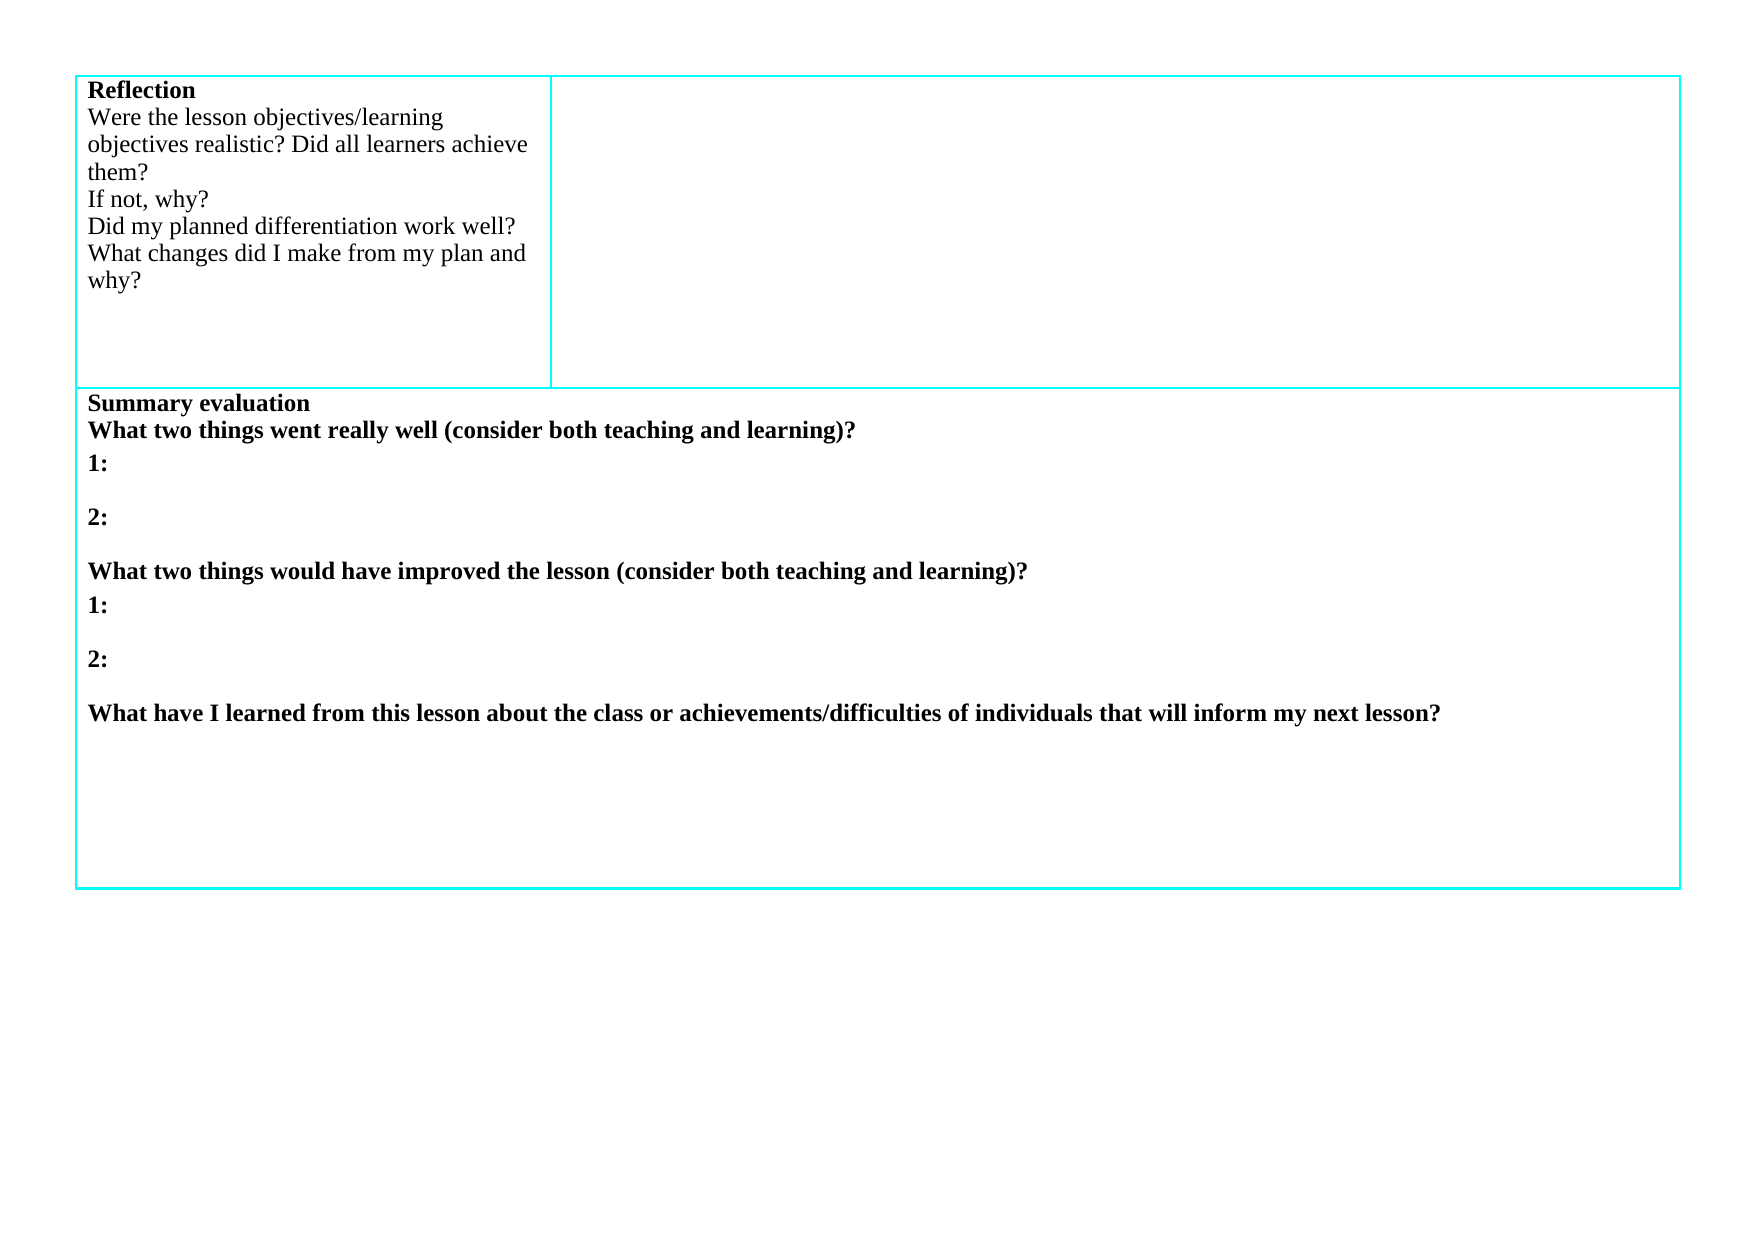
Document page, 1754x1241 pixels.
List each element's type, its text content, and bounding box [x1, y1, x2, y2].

table_cell [552, 77, 1679, 387]
table_cell Summary evaluation What two things went really well (consider both teaching and learning)? 1: 2: What two things would have improved the lesson (consider both teaching and learning)? 1: 2: What have I learned from this lesson about the class or achievements/difficulties of individuals that will inform my next lesson? [77, 389, 1679, 887]
table_cell Reflection Were the lesson objectives/learning objectives realistic? Did all learners achieve them? If not, why? Did my planned differentiation work well? What changes did I make from my plan and why? [77, 77, 550, 387]
